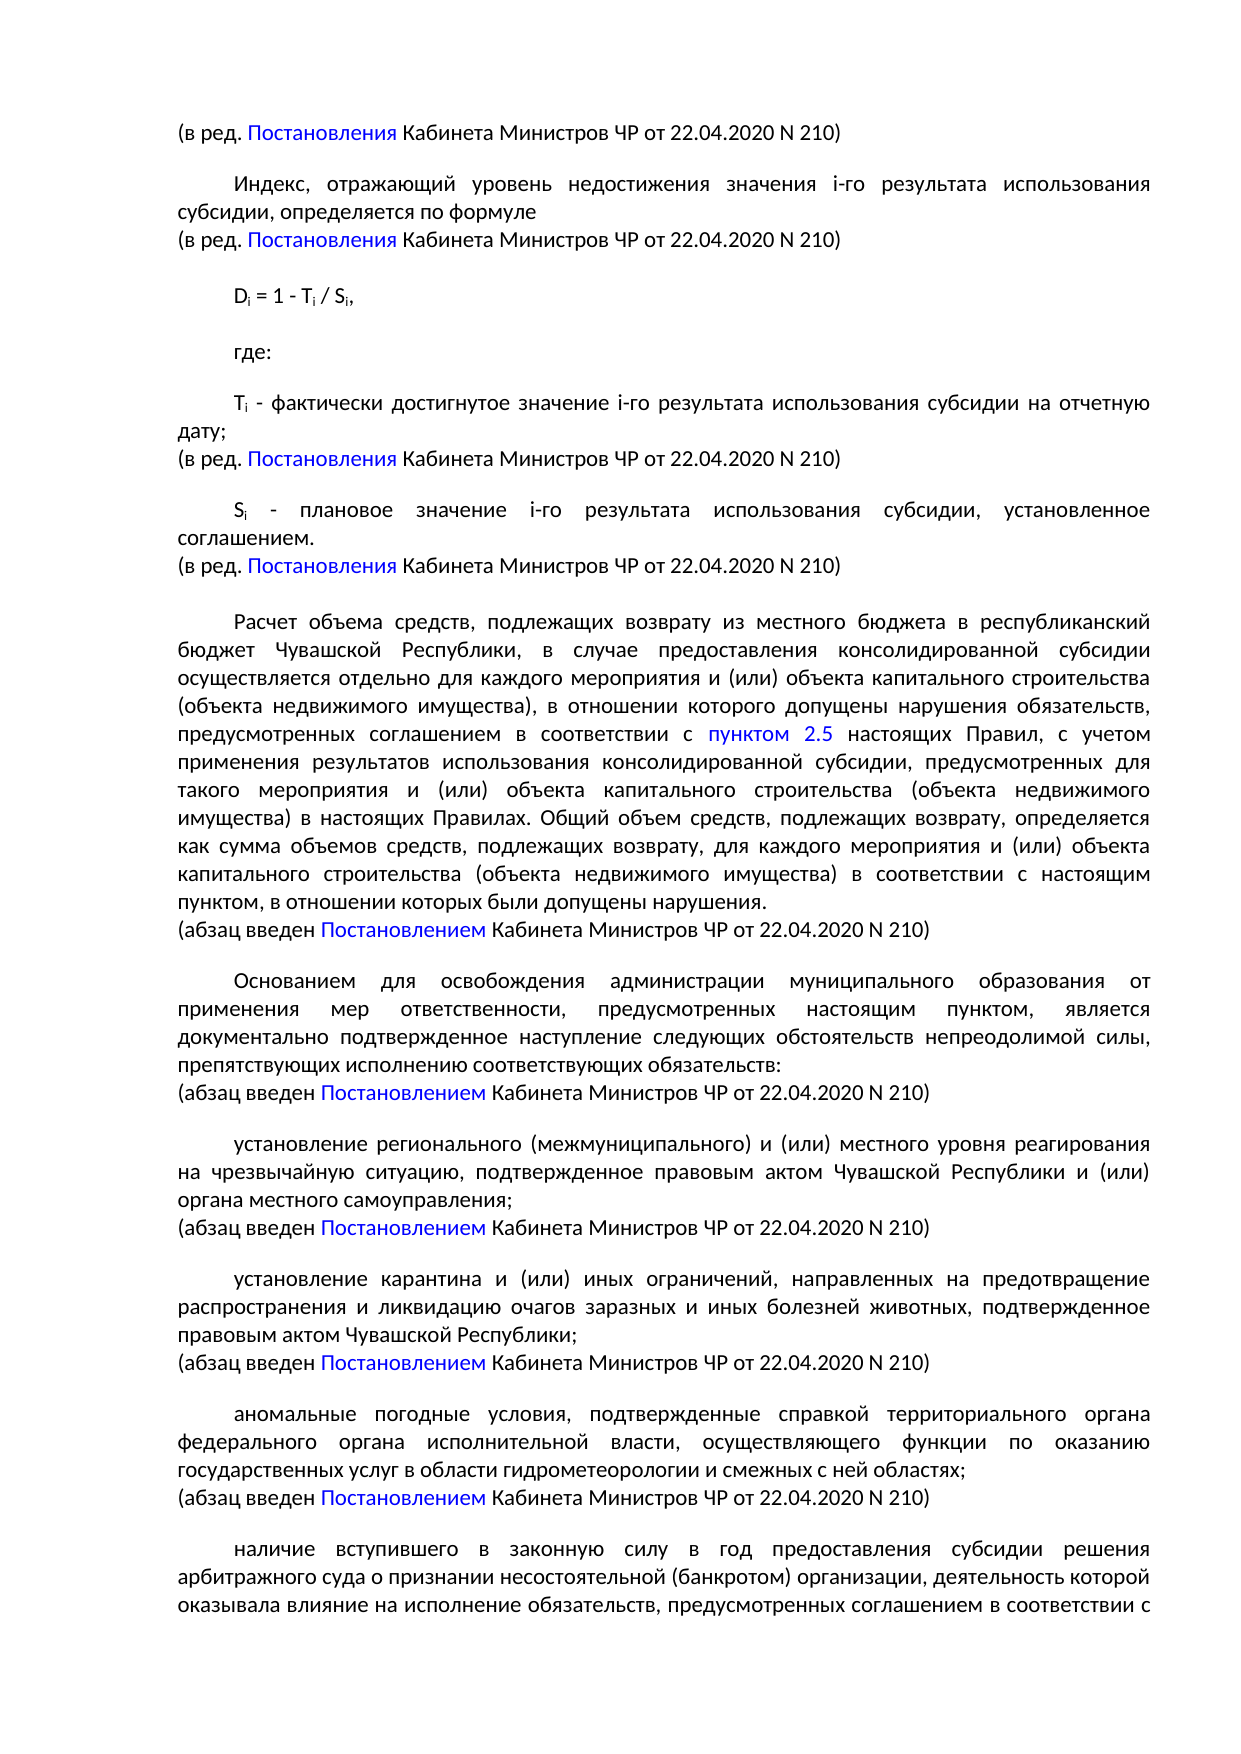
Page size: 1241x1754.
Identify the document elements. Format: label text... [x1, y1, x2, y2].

text Индекс, отражающий уровень недостижения значения i-го результата использования субсидии, определяется по формуле [177, 169, 1152, 225]
text (в ред. Постановления Кабинета Министров ЧР от 22.04.2020 N 210) [177, 225, 1152, 253]
text установление регионального (межмуниципального) и (или) местного уровня реагирования на чрезвычайную ситуацию, подтвержденное правовым актом Чувашской Республики и (или) органа местного самоуправления; [177, 1129, 1152, 1213]
text (в ред. Постановления Кабинета Министров ЧР от 22.04.2020 N 210) [177, 551, 1152, 579]
text (в ред. Постановления Кабинета Министров ЧР от 22.04.2020 N 210) [177, 118, 1152, 146]
text Основанием для освобождения администрации муниципального образования от применения мер ответственности, предусмотренных настоящим пунктом, является документально подтвержденное наступление следующих обстоятельств непреодолимой силы, препятствующих исполнению соответствующих обязательств: [177, 966, 1152, 1078]
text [177, 1534, 1152, 1618]
text (в ред. Постановления Кабинета Министров ЧР от 22.04.2020 N 210) [177, 444, 1152, 472]
text (абзац введен Постановлением Кабинета Министров ЧР от 22.04.2020 N 210) [177, 1348, 1152, 1376]
text Di = 1 - Ti / Si, [177, 281, 1152, 309]
text Si - плановое значение i-го результата использования субсидии, установленное соглашением. [177, 495, 1152, 551]
text (абзац введен Постановлением Кабинета Министров ЧР от 22.04.2020 N 210) [177, 1078, 1152, 1106]
text Расчет объема средств, подлежащих возврату из местного бюджета в республиканский бюджет Чувашской Республики, в случае предоставления консолидированной субсидии осуществляется отдельно для каждого мероприятия и (или) объекта капитального строительства (объекта недвижимого имущества), в отношении которого допущены нарушения обязательств, предусмотренных соглашением в соответствии с пунктом 2.5 настоящих Правил, с учетом применения результатов использования консолидированной субсидии, предусмотренных для такого мероприятия и (или) объекта капитального строительства (объекта недвижимого имущества) в настоящих Правилах. Общий объем средств, подлежащих возврату, определяется как сумма объемов средств, подлежащих возврату, для каждого мероприятия и (или) объекта капитального строительства (объекта недвижимого имущества) в соответствии с настоящим пунктом, в отношении которых были допущены нарушения. [177, 607, 1152, 915]
text установление карантина и (или) иных ограничений, направленных на предотвращение распространения и ликвидацию очагов заразных и иных болезней животных, подтвержденное правовым актом Чувашской Республики; [177, 1264, 1152, 1348]
text (абзац введен Постановлением Кабинета Министров ЧР от 22.04.2020 N 210) [177, 1483, 1152, 1511]
text Ti - фактически достигнутое значение i-го результата использования субсидии на отчетную дату; [177, 388, 1152, 444]
text где: [177, 337, 1152, 365]
text (абзац введен Постановлением Кабинета Министров ЧР от 22.04.2020 N 210) [177, 915, 1152, 943]
text аномальные погодные условия, подтвержденные справкой территориального органа федерального органа исполнительной власти, осуществляющего функции по оказанию государственных услуг в области гидрометеорологии и смежных с ней областях; [177, 1399, 1152, 1483]
text (абзац введен Постановлением Кабинета Министров ЧР от 22.04.2020 N 210) [177, 1213, 1152, 1241]
